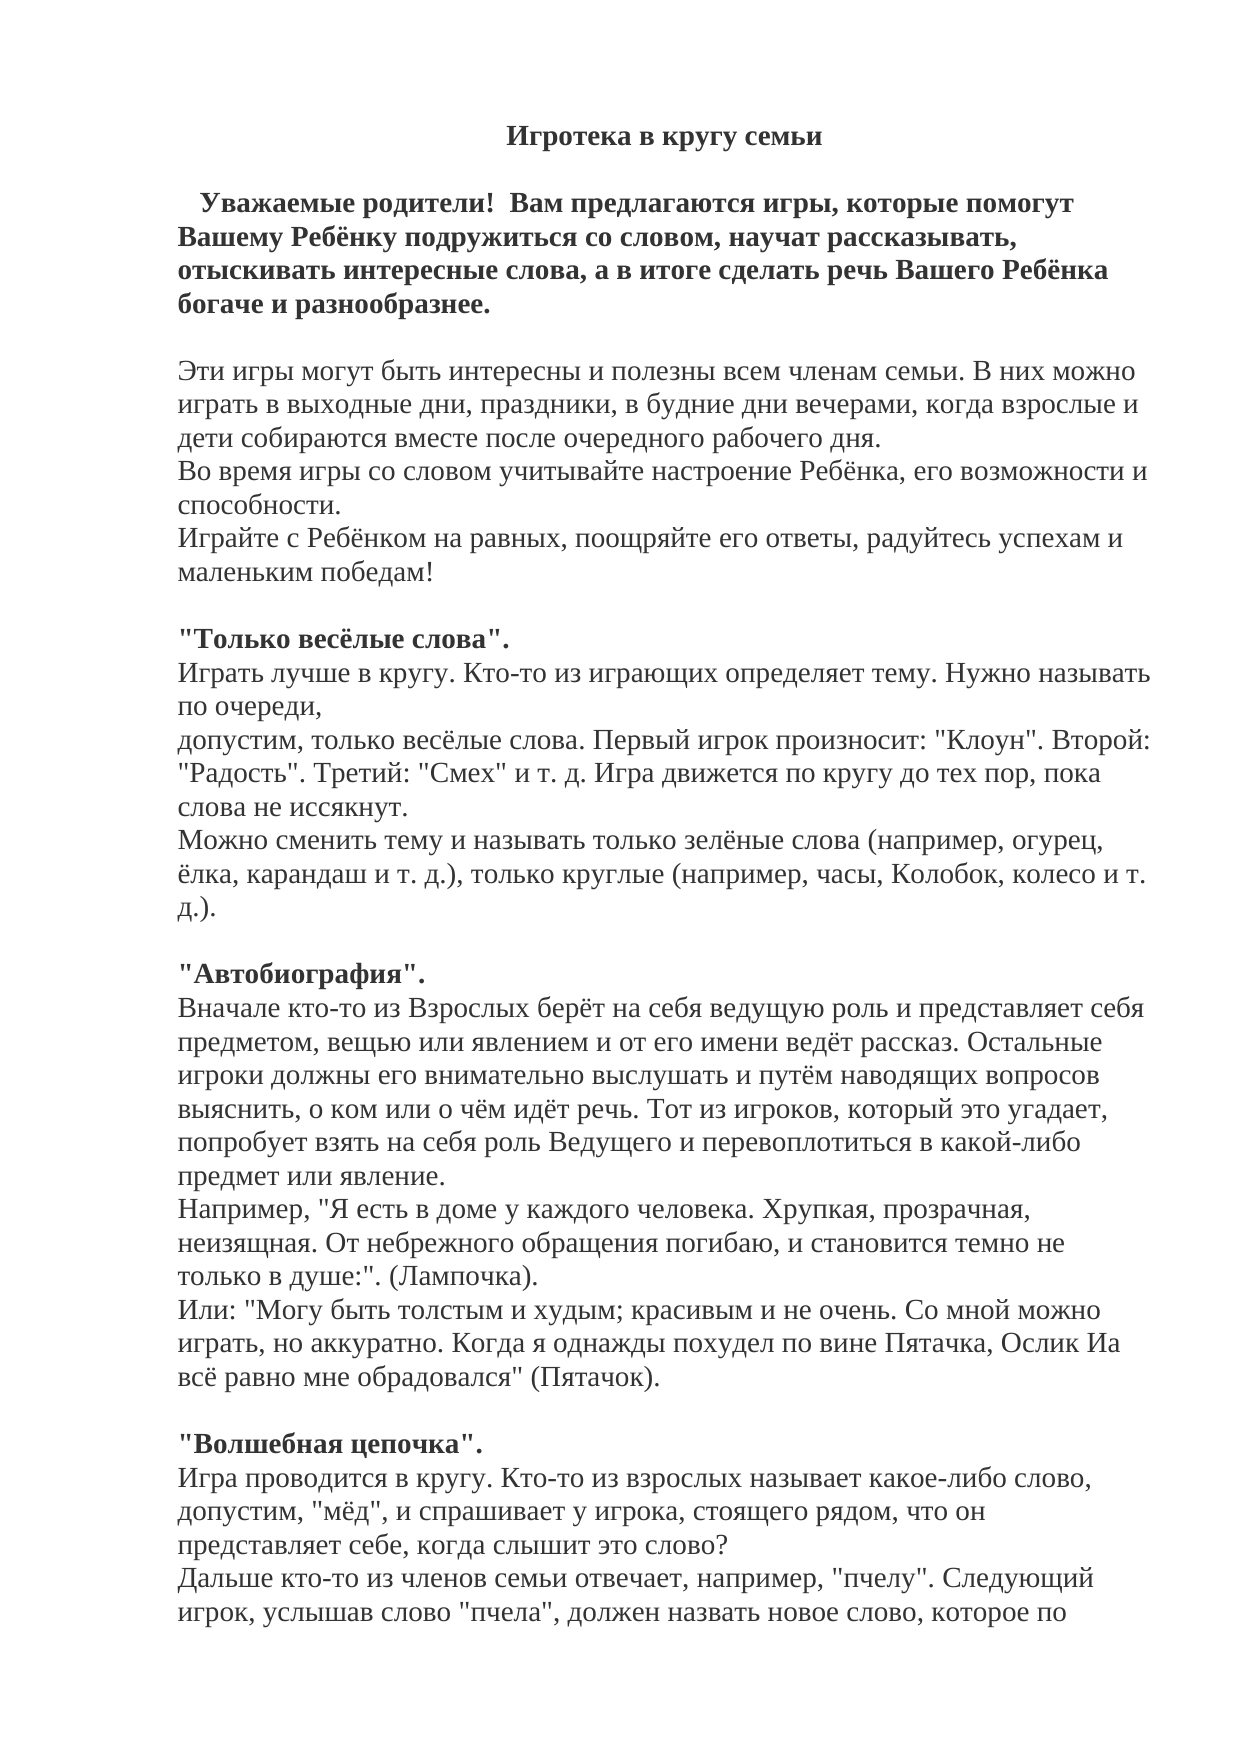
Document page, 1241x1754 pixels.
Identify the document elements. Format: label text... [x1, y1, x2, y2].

text Или: "Могу быть толстым и худым; красивым и не очень. Со мной можно играть, но аккуратно. Когда я однажды похудел по вине Пятачка, Ослик Иа всё равно мне обрадовался" (Пятачок). [177, 1292, 1152, 1393]
text Можно сменить тему и называть только зелёные слова (например, огурец, ёлка, карандаш и т. д.), только круглые (например, часы, Колобок, колесо и т. д.). [177, 822, 1152, 923]
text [177, 1560, 1152, 1627]
text "Автобиография". [177, 957, 1152, 990]
text Игротека в кругу семьи [177, 118, 1152, 152]
text Уважаемые родители! Вам предлагаются игры, которые помогут Вашему Ребёнку подружиться со словом, научат рассказывать, отыскивать интересные слова, а в итоге сделать речь Вашего Ребёнка богаче и разнообразнее. [177, 185, 1152, 319]
text допустим, только весёлые слова. Первый игрок произносит: "Клоун". Второй: "Радость". Третий: "Смех" и т. д. Игра движется по кругу до тех пор, пока слова не иссякнут. [177, 722, 1152, 822]
text Играйте с Ребёнком на равных, поощряйте его ответы, радуйтесь успехам и маленьким победам! [177, 521, 1152, 588]
text "Волшебная цепочка". [177, 1426, 1152, 1460]
text Эти игры могут быть интересны и полезны всем членам семьи. В них можно играть в выходные дни, праздники, в будние дни вечерами, когда взрослые и дети собираются вместе после очередного рабочего дня. [177, 353, 1152, 453]
text Во время игры со словом учитывайте настроение Ребёнка, его возможности и способности. [177, 453, 1152, 521]
text Например, "Я есть в доме у каждого человека. Хрупкая, прозрачная, неизящная. От небрежного обращения погибаю, и становится темно не только в душе:". (Лампочка). [177, 1191, 1152, 1292]
text Вначале кто-то из Взрослых берёт на себя ведущую роль и представляет себя предметом, вещью или явлением и от его имени ведёт рассказ. Остальные игроки должны его внимательно выслушать и путём наводящих вопросов выяснить, о ком или о чём идёт речь. Тот из игроков, который это угадает, попробует взять на себя роль Ведущего и перевоплотиться в какой-либо предмет или явление. [177, 990, 1152, 1191]
text Игра проводится в кругу. Кто-то из взрослых называет какое-либо слово, допустим, "мёд", и спрашивает у игрока, стоящего рядом, что он представляет себе, когда слышит это слово? [177, 1460, 1152, 1560]
text "Только весёлые слова". [177, 621, 1152, 655]
text Играть лучше в кругу. Кто-то из играющих определяет тему. Нужно называть по очереди, [177, 655, 1152, 722]
